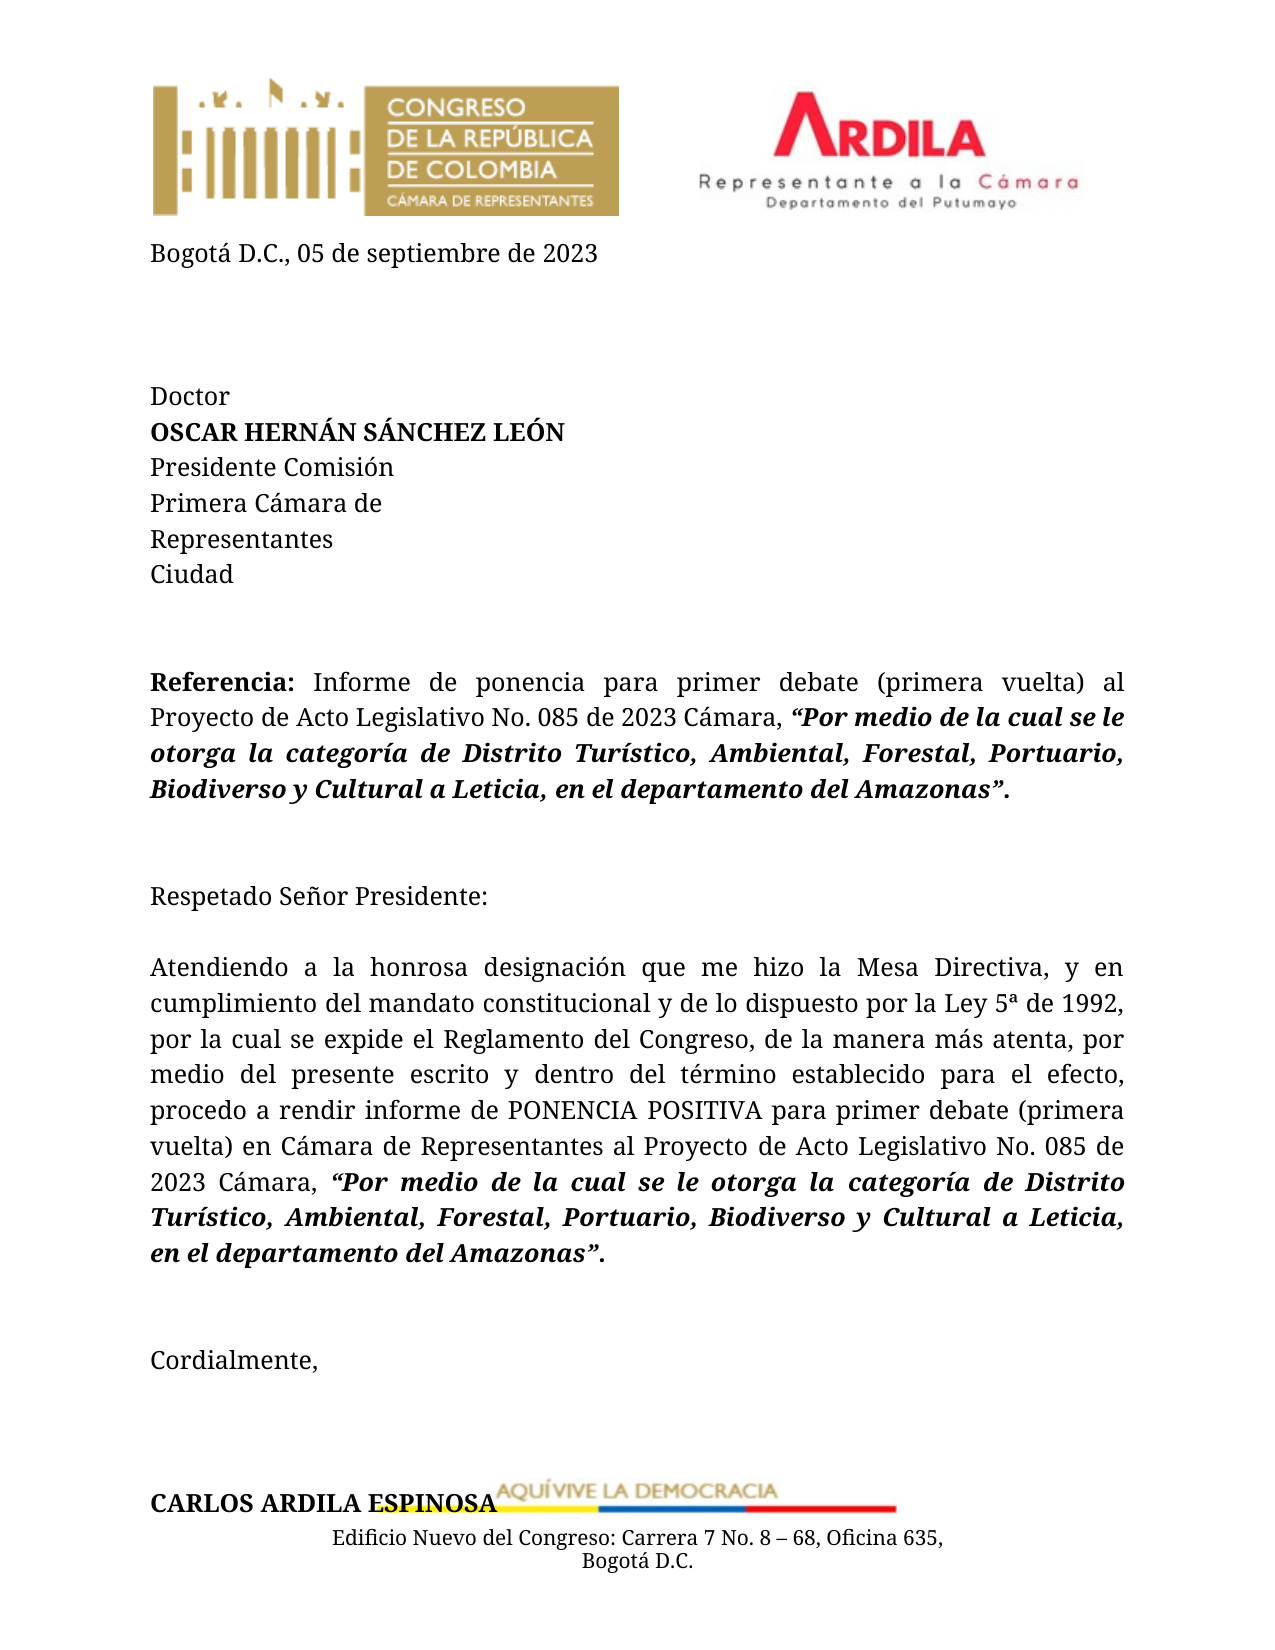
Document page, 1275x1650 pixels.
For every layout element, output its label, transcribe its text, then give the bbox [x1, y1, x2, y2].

text Cordialmente, [150, 1343, 1139, 1377]
picture [153, 78, 619, 216]
text Ciudad [150, 557, 1139, 591]
text Presidente Comisión Primera Cámara de Representantes [150, 450, 467, 555]
subtitle OSCAR HERNÁN SÁNCHEZ LEÓN [150, 414, 1139, 448]
text Respetado Señor Presidente: [150, 878, 1139, 913]
subtitle CARLOS ARDILA ESPINOSA [150, 1486, 1139, 1520]
picture [699, 87, 1084, 213]
text Referencia: Informe de ponencia para primer debate (primera vuelta) al Proyecto de Acto Legislativo No. 085 de 2023 Cámara, “Por medio de la cual se le otorga la categoría de Distrito Turístico, Ambiental, Forestal, Portuario, Biodiverso y Cultural a Leticia, en el departamento del Amazonas”. [150, 664, 1125, 805]
text Bogotá D.C., 05 de septiembre de 2023 [150, 236, 1139, 270]
text Atendiendo a la honrosa designación que me hizo la Mesa Directiva, y en cumplimiento del mandato constitucional y de lo dispuesto por la Ley 5ª de 1992, por la cual se expide el Reglamento del Congreso, de la manera más atenta, por medio del presente escrito y dentro del término establecido para el efecto, procedo a rendir informe de PONENCIA POSITIVA para primer debate (primera vuelta) en Cámara de Representantes al Proyecto de Acto Legislativo No. 085 de 2023 Cámara, “Por medio de la cual se le otorga la categoría de Distrito Turístico, Ambiental, Forestal, Portuario, Biodiverso y Cultural a Leticia, en el departamento del Amazonas”. [150, 950, 1125, 1270]
text Doctor [150, 378, 1139, 413]
picture [376, 1477, 898, 1486]
